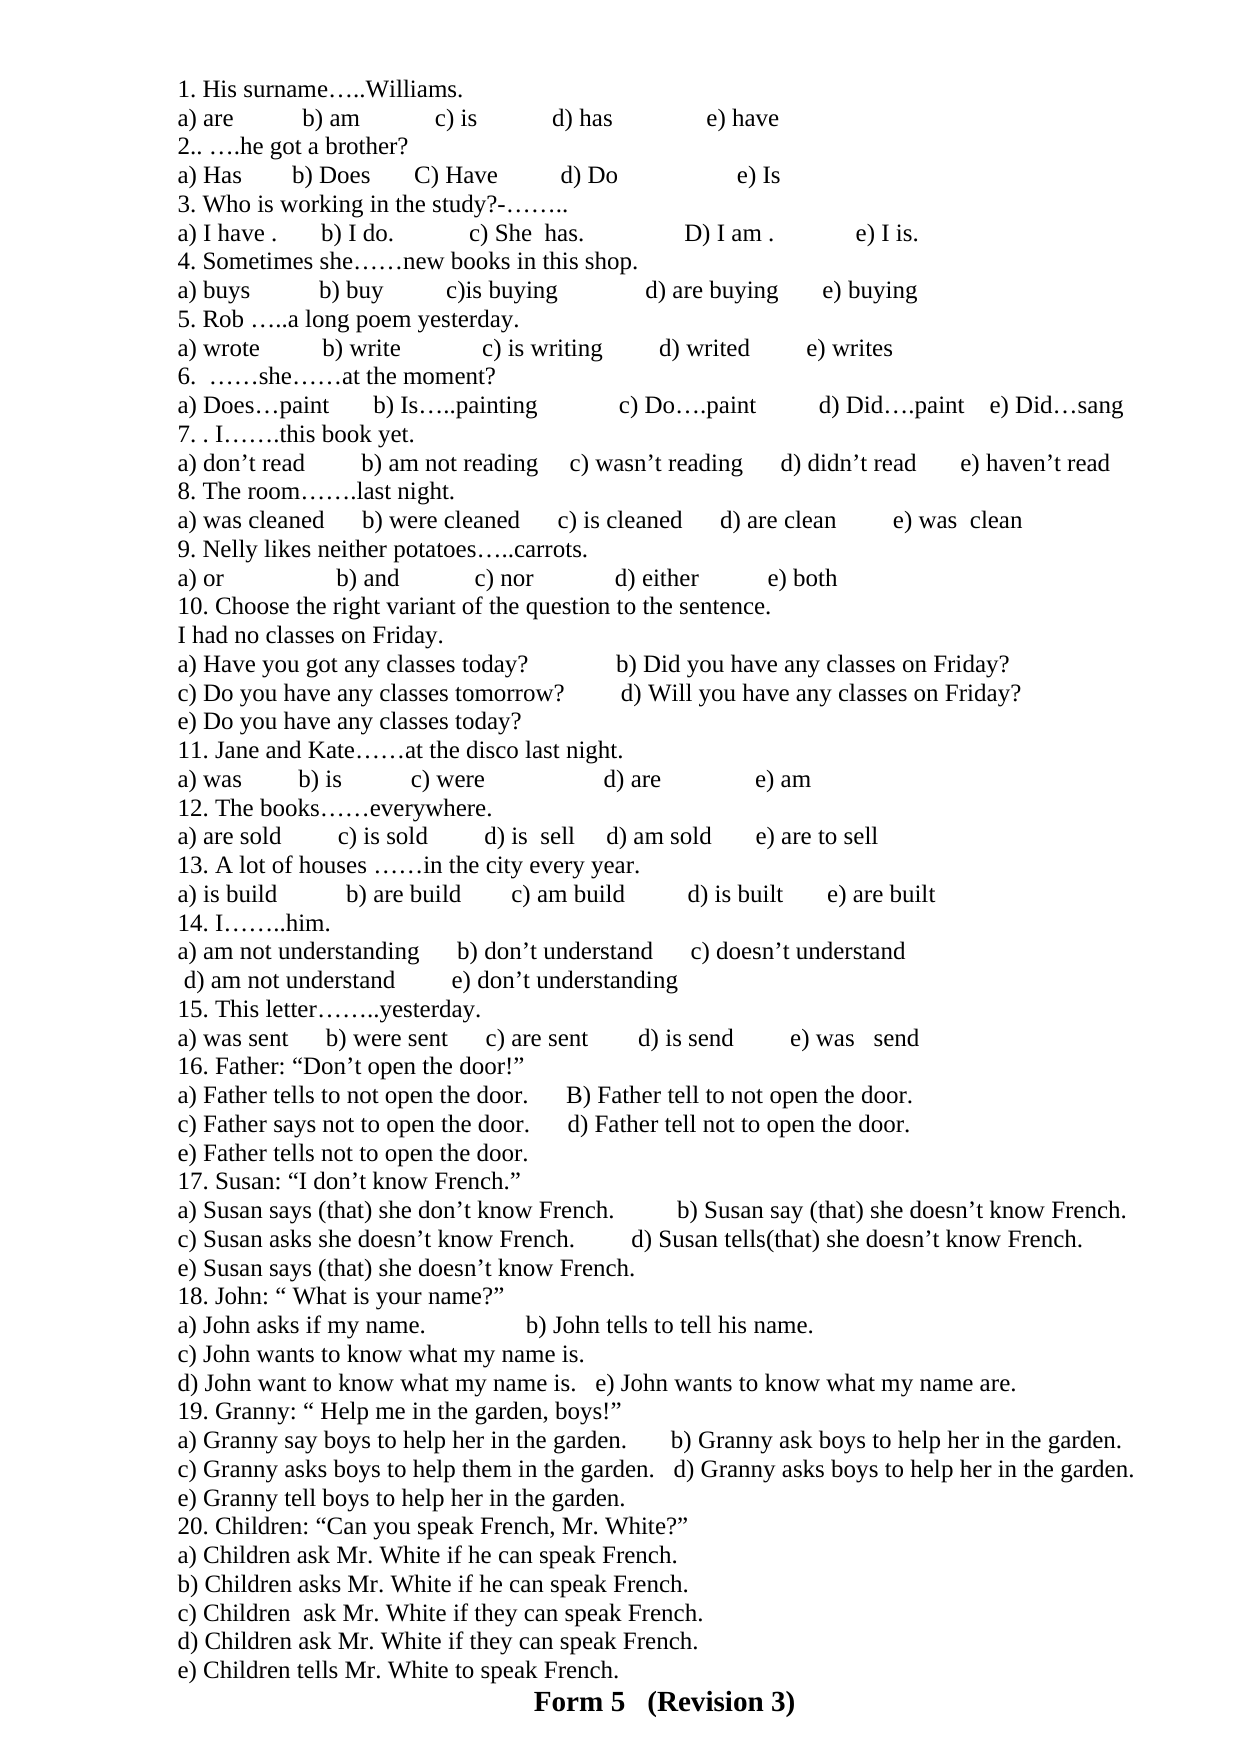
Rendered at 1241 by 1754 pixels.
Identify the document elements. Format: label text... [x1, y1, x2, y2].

text e) Do you have any classes today? [177, 706, 1152, 735]
text 16. Father: “Don’t open the door!” [177, 1051, 1152, 1080]
text a) Susan says (that) she don’t know French. b) Susan say (that) she doesn’t know French. [177, 1195, 1152, 1224]
text a) are b) am c) is d) has e) have [177, 103, 1152, 131]
text a) was cleaned b) were cleaned c) is cleaned d) are clean e) was clean [177, 505, 1152, 534]
text b) Children asks Mr. White if he can speak French. [177, 1569, 1152, 1598]
text c) John wants to know what my name is. [177, 1339, 1152, 1368]
text a) Does…paint b) Is…..painting c) Do….paint d) Did….paint e) Did…sang [177, 390, 1152, 419]
text 19. Granny: “ Help me in the garden, boys!” [177, 1396, 1152, 1425]
text a) are sold c) is sold d) is sell d) am sold e) are to sell [177, 821, 1152, 850]
text 6. ……she……at the moment? [177, 361, 1152, 390]
text a) am not understanding b) don’t understand c) doesn’t understand [177, 936, 1152, 965]
text 17. Susan: “I don’t know French.” [177, 1166, 1152, 1195]
text 15. This letter……..yesterday. [177, 994, 1152, 1023]
text c) Father says not to open the door. d) Father tell not to open the door. [177, 1109, 1152, 1138]
text 11. Jane and Kate……at the disco last night. [177, 735, 1152, 764]
text 4. Sometimes she……new books in this shop. [177, 246, 1152, 275]
text a) was b) is c) were d) are e) am [177, 764, 1152, 793]
text e) Granny tell boys to help her in the garden. [177, 1483, 1152, 1511]
text c) Susan asks she doesn’t know French. d) Susan tells(that) she doesn’t know French. [177, 1224, 1152, 1253]
text 20. Children: “Can you speak French, Mr. White?” [177, 1511, 1152, 1540]
text c) Do you have any classes tomorrow? d) Will you have any classes on Friday? [177, 678, 1152, 706]
text c) Granny asks boys to help them in the garden. d) Granny asks boys to help her in the garden. [177, 1454, 1152, 1483]
text a) Granny say boys to help her in the garden. b) Granny ask boys to help her in the garden. [177, 1425, 1152, 1454]
text a) was sent b) were sent c) are sent d) is send e) was send [177, 1023, 1152, 1051]
text 13. A lot of houses ……in the city every year. [177, 850, 1152, 879]
text a) wrote b) write c) is writing d) writed e) writes [177, 333, 1152, 361]
text a) is build b) are build c) am build d) is built e) are built [177, 879, 1152, 908]
text a) Has b) Does C) Have d) Do e) Is [177, 160, 1152, 189]
text 3. Who is working in the study?-…….. [177, 189, 1152, 218]
text a) Have you got any classes today? b) Did you have any classes on Friday? [177, 649, 1152, 678]
text a) Children ask Mr. White if he can speak French. [177, 1540, 1152, 1569]
text 14. I……..him. [177, 908, 1152, 936]
text a) don’t read b) am not reading c) wasn’t reading d) didn’t read e) haven’t read [177, 448, 1152, 476]
text d) Children ask Mr. White if they can speak French. [177, 1626, 1152, 1655]
text a) John asks if my name. b) John tells to tell his name. [177, 1310, 1152, 1339]
text e) Children tells Mr. White to speak French. [177, 1655, 1152, 1684]
text a) Father tells to not open the door. B) Father tell to not open the door. [177, 1080, 1152, 1109]
text 1. His surname…..Williams. [177, 74, 1152, 103]
text 8. The room…….last night. [177, 476, 1152, 505]
text d) am not understand e) don’t understanding [177, 965, 1152, 994]
text 9. Nelly likes neither potatoes…..carrots. [177, 534, 1152, 563]
text 2.. ….he got a brother? [177, 131, 1152, 160]
text I had no classes on Friday. [177, 620, 1152, 649]
text a) I have . b) I do. c) She has. D) I am . e) I is. [177, 218, 1152, 246]
text a) or b) and c) nor d) either e) both [177, 563, 1152, 591]
text d) John want to know what my name is. e) John wants to know what my name are. [177, 1368, 1152, 1396]
text 5. Rob …..a long poem yesterday. [177, 304, 1152, 333]
text 18. John: “ What is your name?” [177, 1281, 1152, 1310]
text 12. The books……everywhere. [177, 793, 1152, 821]
text 10. Choose the right variant of the question to the sentence. [177, 591, 1152, 620]
text Form 5 (Revision 3) [177, 1684, 1152, 1717]
text a) buys b) buy c)is buying d) are buying e) buying [177, 275, 1152, 304]
text e) Susan says (that) she doesn’t know French. [177, 1253, 1152, 1281]
text 7. . I…….this book yet. [177, 419, 1152, 448]
text e) Father tells not to open the door. [177, 1138, 1152, 1166]
text c) Children ask Mr. White if they can speak French. [177, 1598, 1152, 1626]
